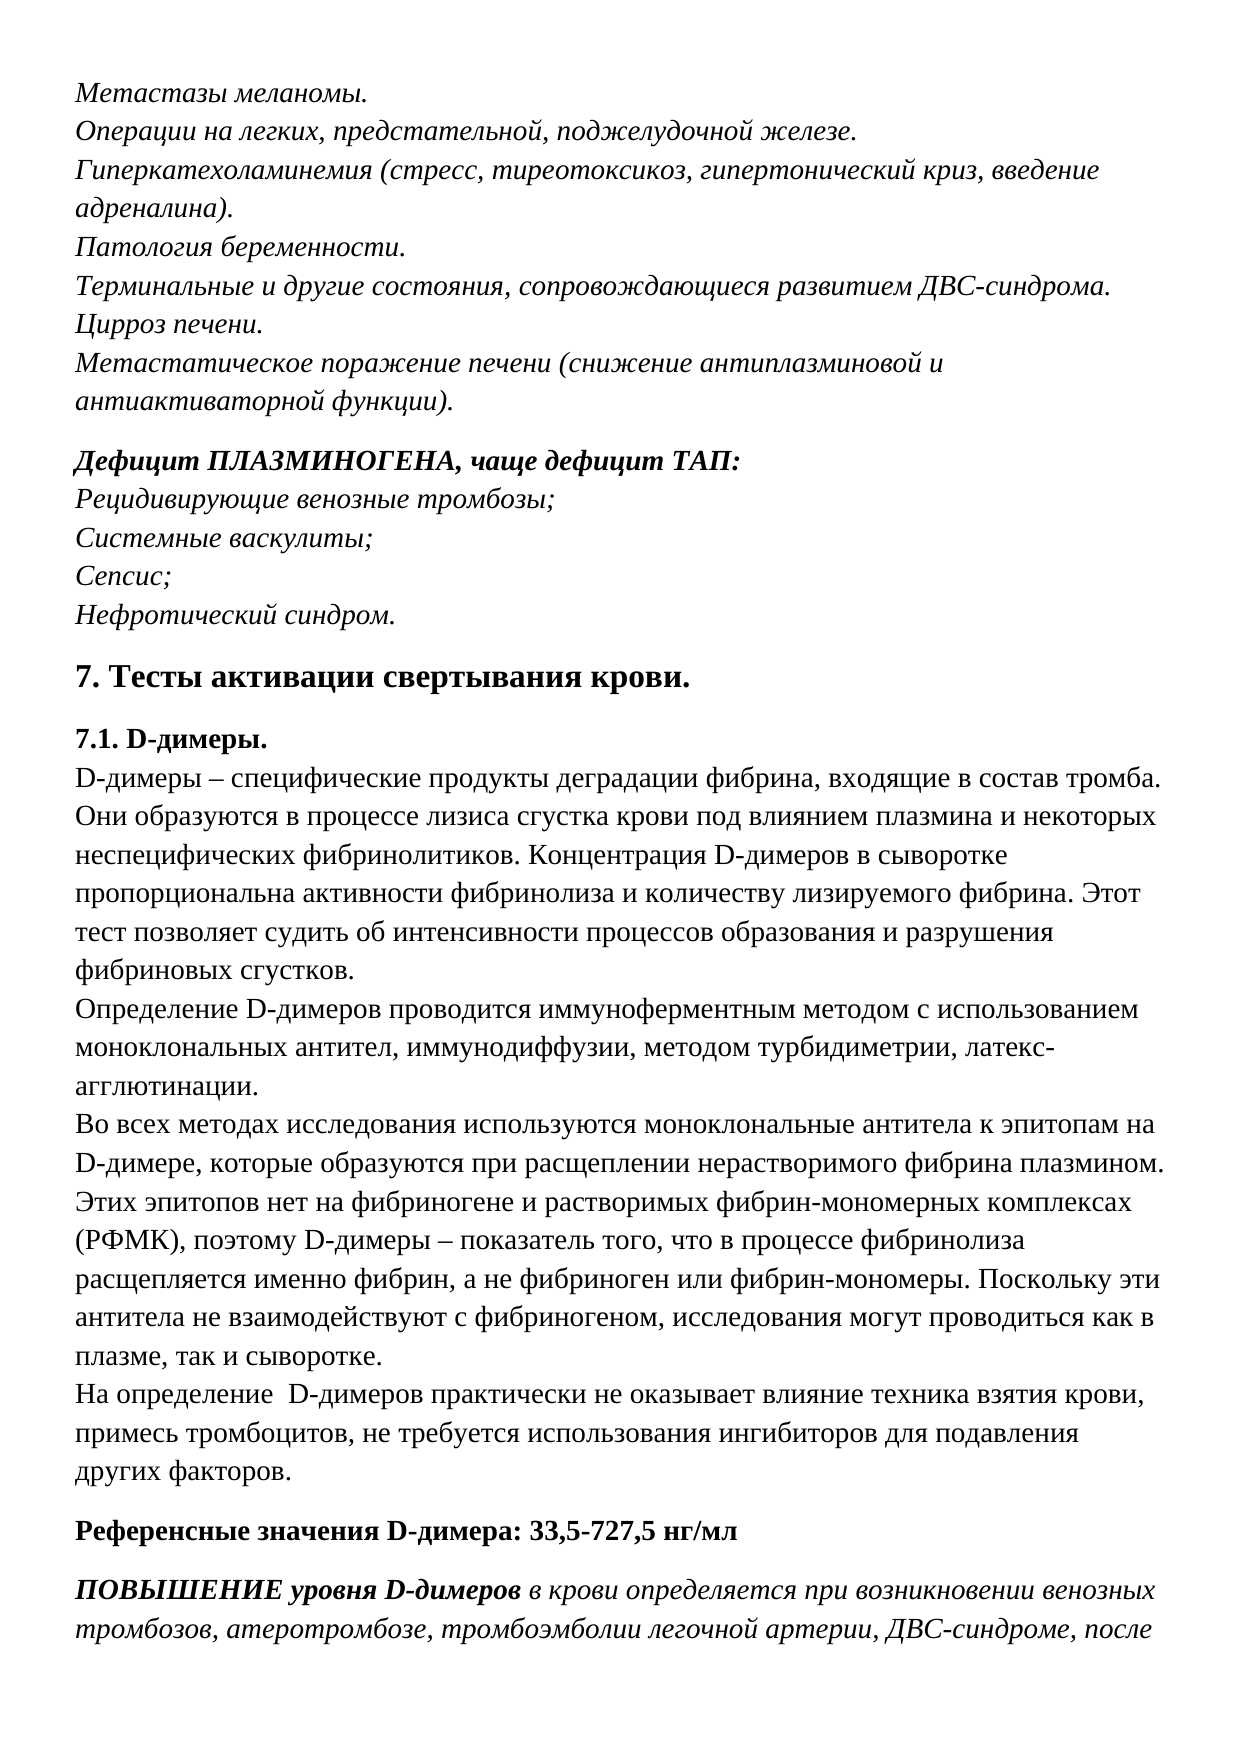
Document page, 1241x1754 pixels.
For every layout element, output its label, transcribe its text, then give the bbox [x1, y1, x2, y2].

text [75, 1572, 1165, 1644]
text Референсные значения D-димера: 33,5-727,5 нг/мл [75, 1513, 1165, 1546]
text 7. Тесты активации свертывания крови. [75, 656, 1165, 694]
text 7.1. D-димеры. D-димеры – специфические продукты деградации фибрина, входящие в состав тромба. Они образуются в процессе лизиса сгустка крови под влиянием плазмина и некоторых неспецифических фибринолитиков. Концентрация D-димеров в сыворотке пропорциональна активности фибринолиза и количеству лизируемого фибрина. Этот тест позволяет судить об интенсивности процессов образования и разрушения фибриновых сгустков. Определение D-димеров проводится иммуноферментным методом с использованием моноклональных антител, иммунодиффузии, методом турбидиметрии, латекс-агглютинации. Во всех методах исследования используются моноклональные антитела к эпитопам на D-димере, которые образуются при расщеплении нерастворимого фибрина плазмином. Этих эпитопов нет на фибриногене и растворимых фибрин-мономерных комплексах (РФМК), поэтому D-димеры – показатель того, что в процессе фибринолиза расщепляется именно фибрин, а не фибриноген или фибрин-мономеры. Поскольку эти антитела не взаимодействуют с фибриногеном, исследования могут проводиться как в плазме, так и сыворотке. На определение D-димеров практически не оказывает влияние техника взятия крови, примесь тромбоцитов, не требуется использования ингибиторов для подавления других факторов. [75, 721, 1165, 1487]
text Дефицит ПЛАЗМИНОГЕНА, чаще дефицит ТАП: Рецидивирующие венозные тромбозы; Системные васкулиты; Сепсис; Нефротический синдром. [75, 443, 1165, 630]
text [75, 75, 1165, 417]
